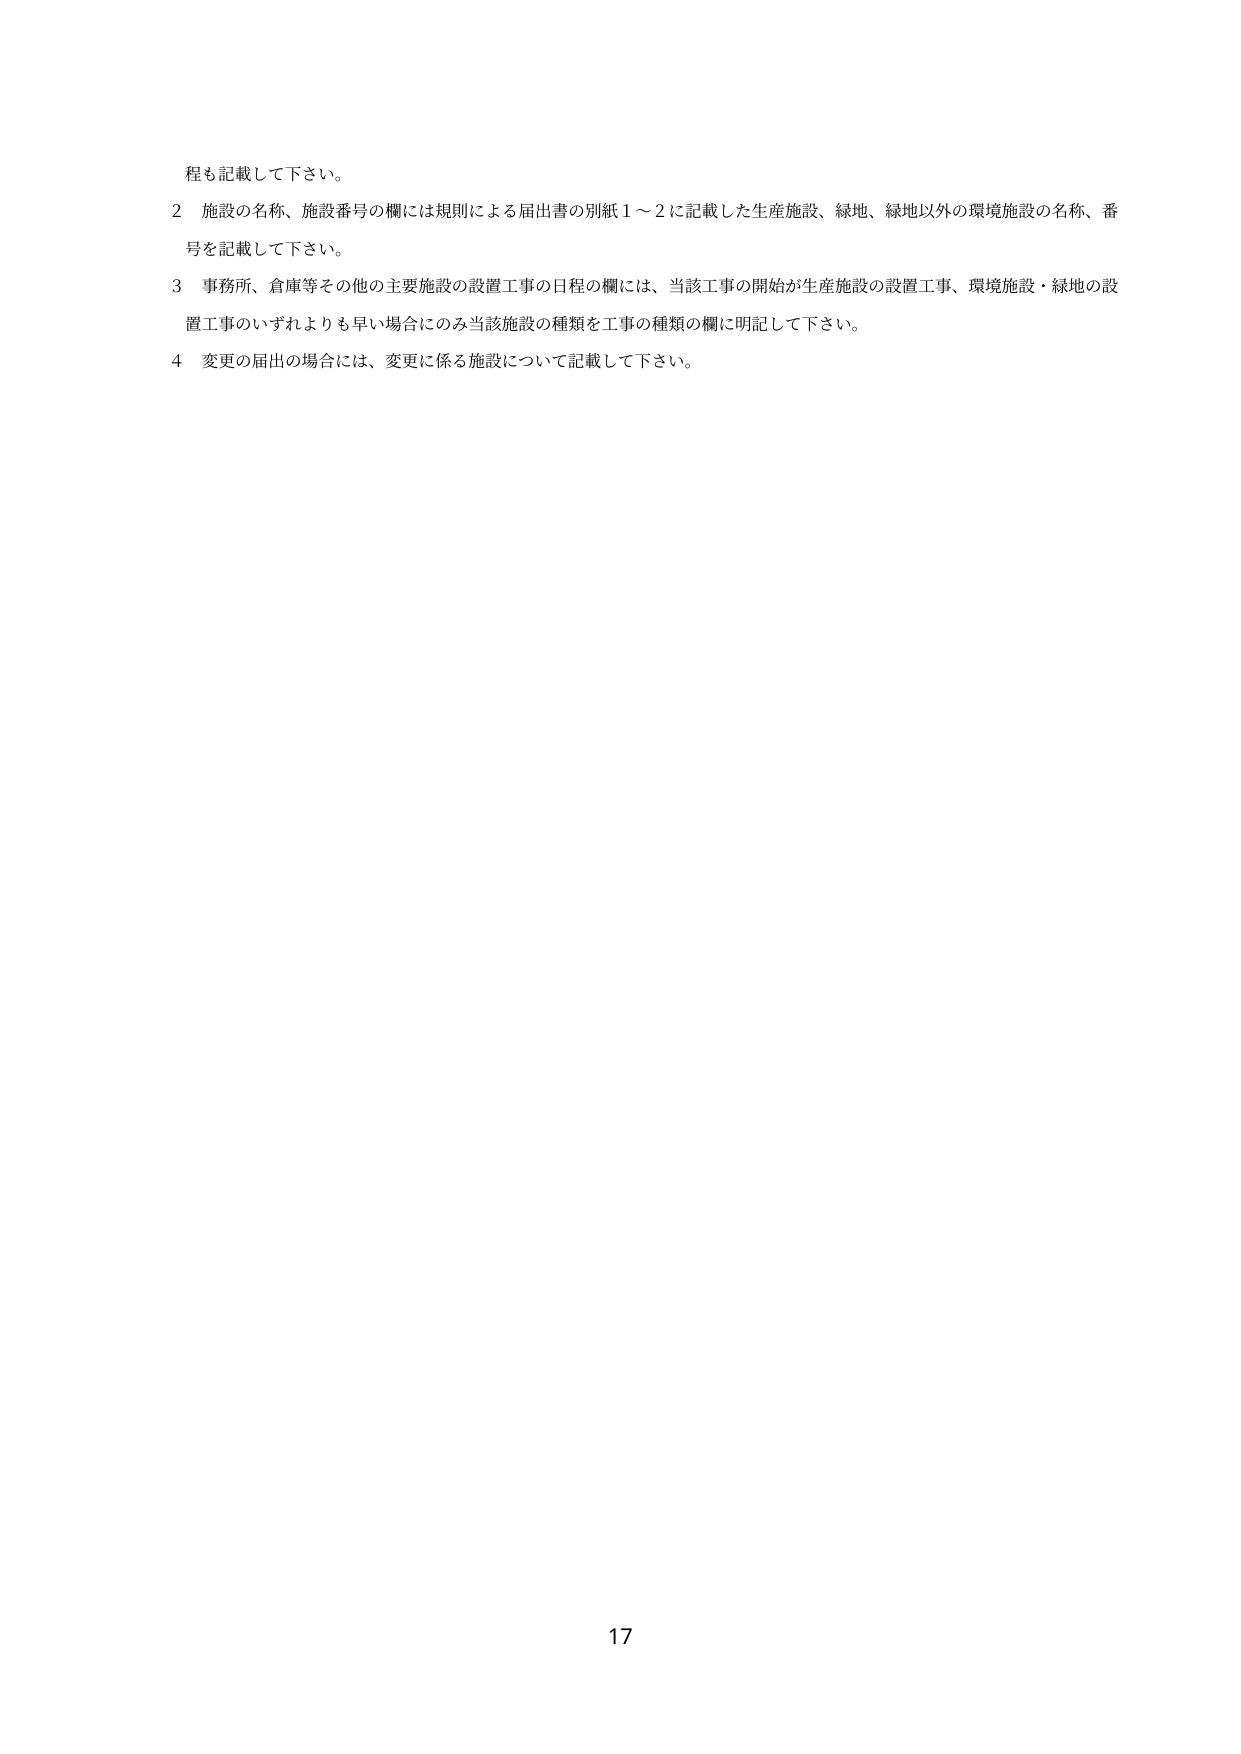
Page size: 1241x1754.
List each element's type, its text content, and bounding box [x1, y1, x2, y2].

text ２ 施設の名称、施設番号の欄には規則による届出書の別紙１～２に記載した生産施設、緑地、緑地以外の環境施設の名称、番号を記載して下さい。 [168, 192, 1122, 267]
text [184, 154, 1122, 192]
text ４ 変更の届出の場合には、変更に係る施設について記載して下さい。 [168, 342, 1122, 379]
text ３ 事務所、倉庫等その他の主要施設の設置工事の日程の欄には、当該工事の開始が生産施設の設置工事、環境施設・緑地の設置工事のいずれよりも早い場合にのみ当該施設の種類を工事の種類の欄に明記して下さい。 [168, 267, 1122, 342]
